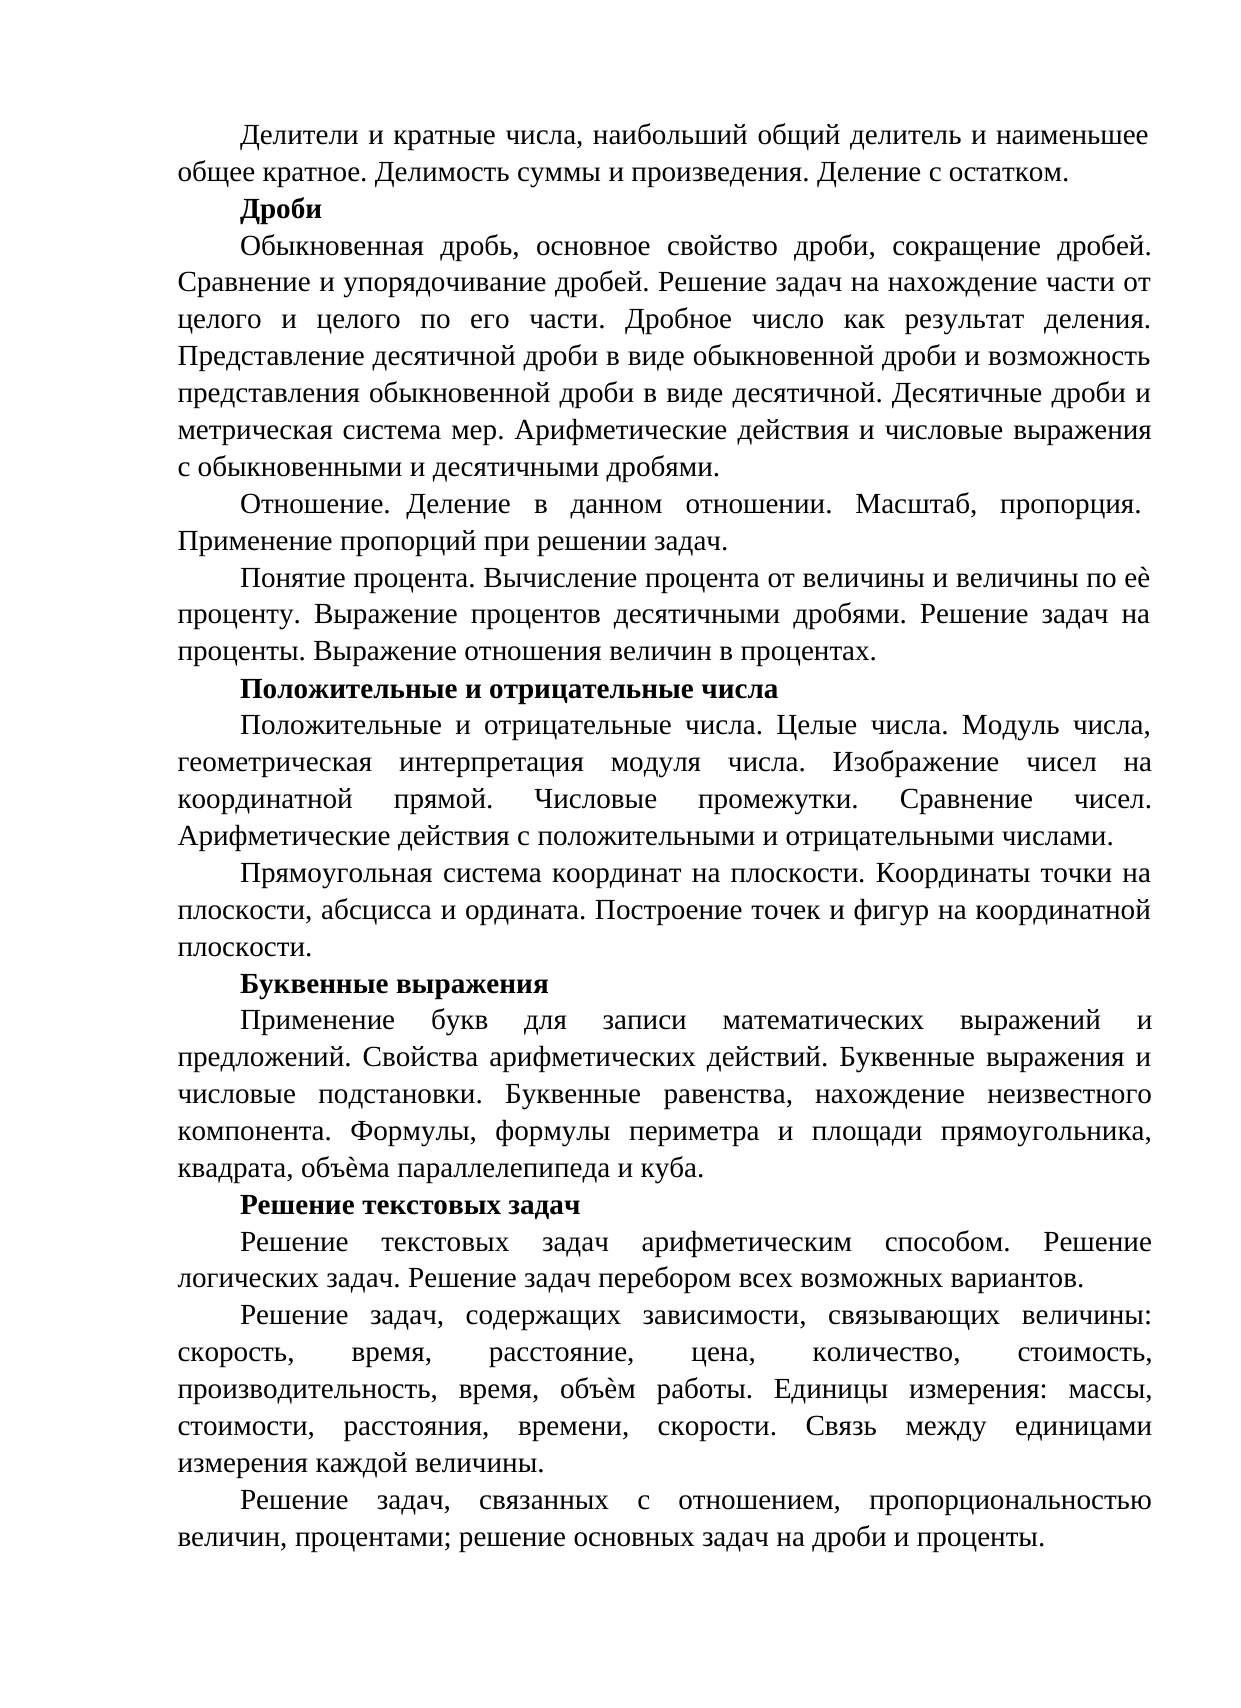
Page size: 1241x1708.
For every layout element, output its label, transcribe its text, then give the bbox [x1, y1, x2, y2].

subtitle Положительные и отрицательные числа [240, 671, 1192, 704]
text Решение задач, связанных с отношением, пропорциональностью величин, процентами; решение основных задач на дроби и проценты. [177, 1482, 1152, 1552]
text Понятие процента. Вычисление процента от величины и величины по еѐ проценту. Выражение процентов десятичными дробями. Решение задач на проценты. Выражение отношения величин в процентах. [177, 560, 1151, 667]
subtitle Решение текстовых задач [240, 1187, 1192, 1221]
text Прямоугольная система координат на плоскости. Координаты точки на плоскости, абсцисса и ордината. Построение точек и фигур на координатной плоскости. [177, 855, 1152, 962]
text Обыкновенная дробь, основное свойство дроби, сокращение дробей. Сравнение и упорядочивание дробей. Решение задач на нахождение части от целого и целого по его части. Дробное число как результат деления. Представление десятичной дроби в виде обыкновенной дроби и возможность представления обыкновенной дроби в виде десятичной. Десятичные дроби и метрическая система мер. Арифметические действия и числовые выражения с обыкновенными и десятичными дробями. [177, 228, 1152, 482]
text Применение букв для записи математических выражений и предложений. Свойства арифметических действий. Буквенные выражения и числовые подстановки. Буквенные равенства, нахождение неизвестного компонента. Формулы, формулы периметра и площади прямоугольника, квадрата, объѐма параллелепипеда и куба. [177, 1002, 1152, 1183]
text Положительные и отрицательные числа. Целые числа. Модуль числа, геометрическая интерпретация модуля числа. Изображение чисел на координатной прямой. Числовые промежутки. Сравнение чисел. Арифметические действия с положительными и отрицательными числами. [177, 707, 1152, 852]
text Применение пропорций при решении задач. [177, 523, 1192, 556]
text Решение задач, содержащих зависимости, связывающих величины: скорость, время, расстояние, цена, количество, стоимость, производительность, время, объѐм работы. Единицы измерения: массы, стоимости, расстояния, времени, скорости. Связь между единицами измерения каждой величины. [177, 1297, 1152, 1478]
text Отношение. Деление в данном отношении. Масштаб, пропорция. [240, 486, 1192, 519]
text Делители и кратные числа, наибольший общий делитель и наименьшее общее кратное. Делимость суммы и произведения. Деление с остатком. [177, 117, 1192, 187]
subtitle Дроби [240, 191, 1192, 225]
text Решение текстовых задач арифметическим способом. Решение логических задач. Решение задач перебором всех возможных вариантов. [177, 1224, 1152, 1294]
subtitle Буквенные выражения [240, 966, 1192, 999]
